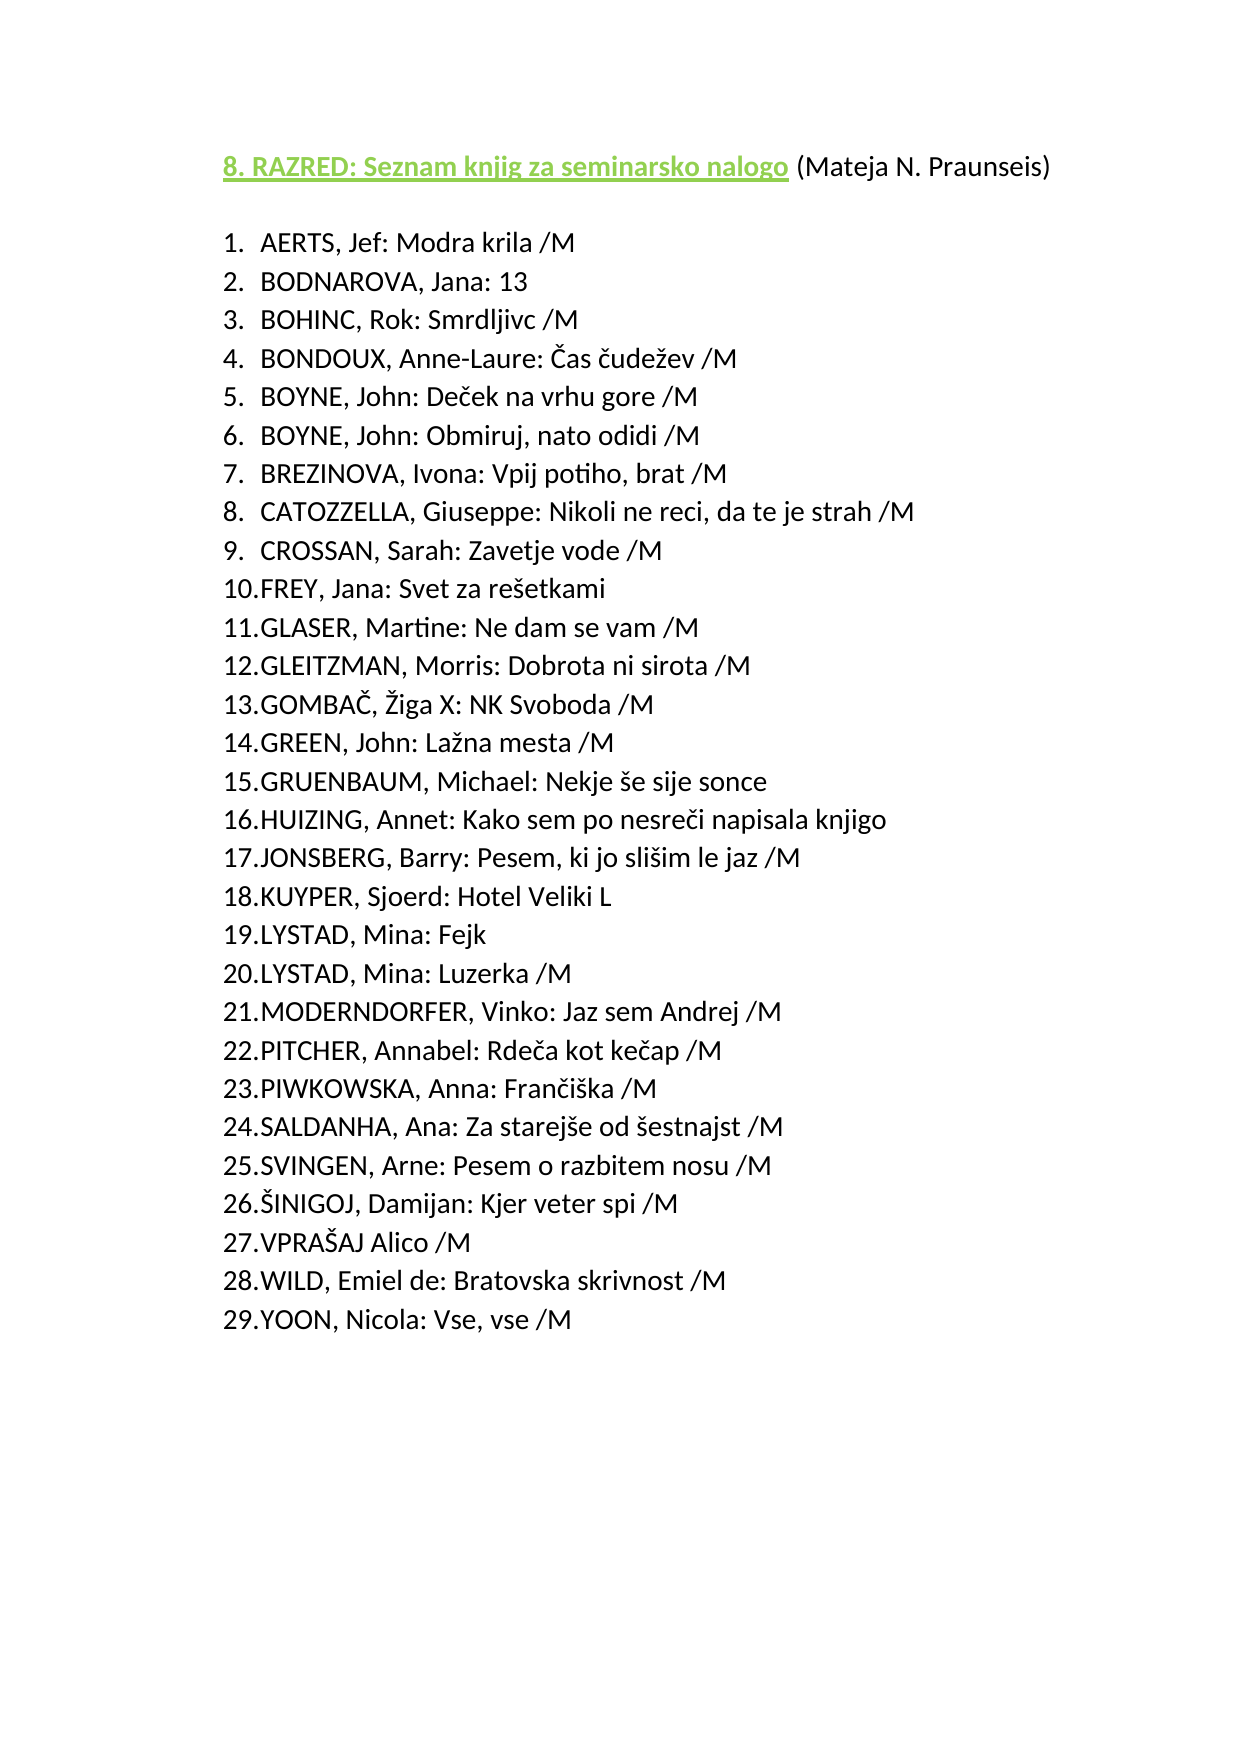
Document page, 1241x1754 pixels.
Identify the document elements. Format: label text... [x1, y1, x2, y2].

list WILD, Emiel de: Bratovska skrivnost /M [223, 1262, 1093, 1298]
list VPRAŠAJ Alico /M [223, 1224, 1093, 1259]
list LYSTAD, Mina: Fejk [223, 916, 1093, 952]
list GLASER, Martine: Ne dam se vam /M [223, 609, 1093, 644]
list CATOZZELLA, Giuseppe: Nikoli ne reci, da te je strah /M [223, 493, 1093, 529]
list BODNAROVA, Jana: 13 [223, 263, 1093, 298]
list SVINGEN, Arne: Pesem o razbitem nosu /M [223, 1147, 1093, 1183]
list YOON, Nicola: Vse, vse /M [223, 1301, 1093, 1336]
list PITCHER, Annabel: Rdeča kot kečap /M [223, 1032, 1093, 1067]
list BONDOUX, Anne-Laure: Čas čudežev /M [223, 340, 1093, 375]
list JONSBERG, Barry: Pesem, ki jo slišim le jaz /M [223, 839, 1093, 875]
list BOHINC, Rok: Smrdljivc /M [223, 301, 1093, 337]
list PIWKOWSKA, Anna: Frančiška /M [223, 1070, 1093, 1106]
list LYSTAD, Mina: Luzerka /M [223, 955, 1093, 990]
list GLEITZMAN, Morris: Dobrota ni sirota /M [223, 647, 1093, 683]
list 8. RAZRED: Seznam knjig za seminarsko nalogo (Mateja N. Praunseis) [223, 148, 1093, 183]
list MODERNDORFER, Vinko: Jaz sem Andrej /M [223, 993, 1093, 1029]
list ŠINIGOJ, Damijan: Kjer veter spi /M [223, 1185, 1093, 1221]
list BOYNE, John: Deček na vrhu gore /M [223, 378, 1093, 414]
list HUIZING, Annet: Kako sem po nesreči napisala knjigo [223, 801, 1093, 837]
list FREY, Jana: Svet za rešetkami [223, 570, 1093, 606]
list GRUENBAUM, Michael: Nekje še sije sonce [223, 763, 1093, 798]
list GREEN, John: Lažna mesta /M [223, 724, 1093, 760]
list KUYPER, Sjoerd: Hotel Veliki L [223, 878, 1093, 913]
list GOMBAČ, Žiga X: NK Svoboda /M [223, 686, 1093, 721]
list CROSSAN, Sarah: Zavetje vode /M [223, 532, 1093, 568]
list SALDANHA, Ana: Za starejše od šestnajst /M [223, 1108, 1093, 1144]
list BREZINOVA, Ivona: Vpij potiho, brat /M [223, 455, 1093, 491]
list AERTS, Jef: Modra krila /M [223, 224, 1093, 260]
list BOYNE, John: Obmiruj, nato odidi /M [223, 417, 1093, 452]
